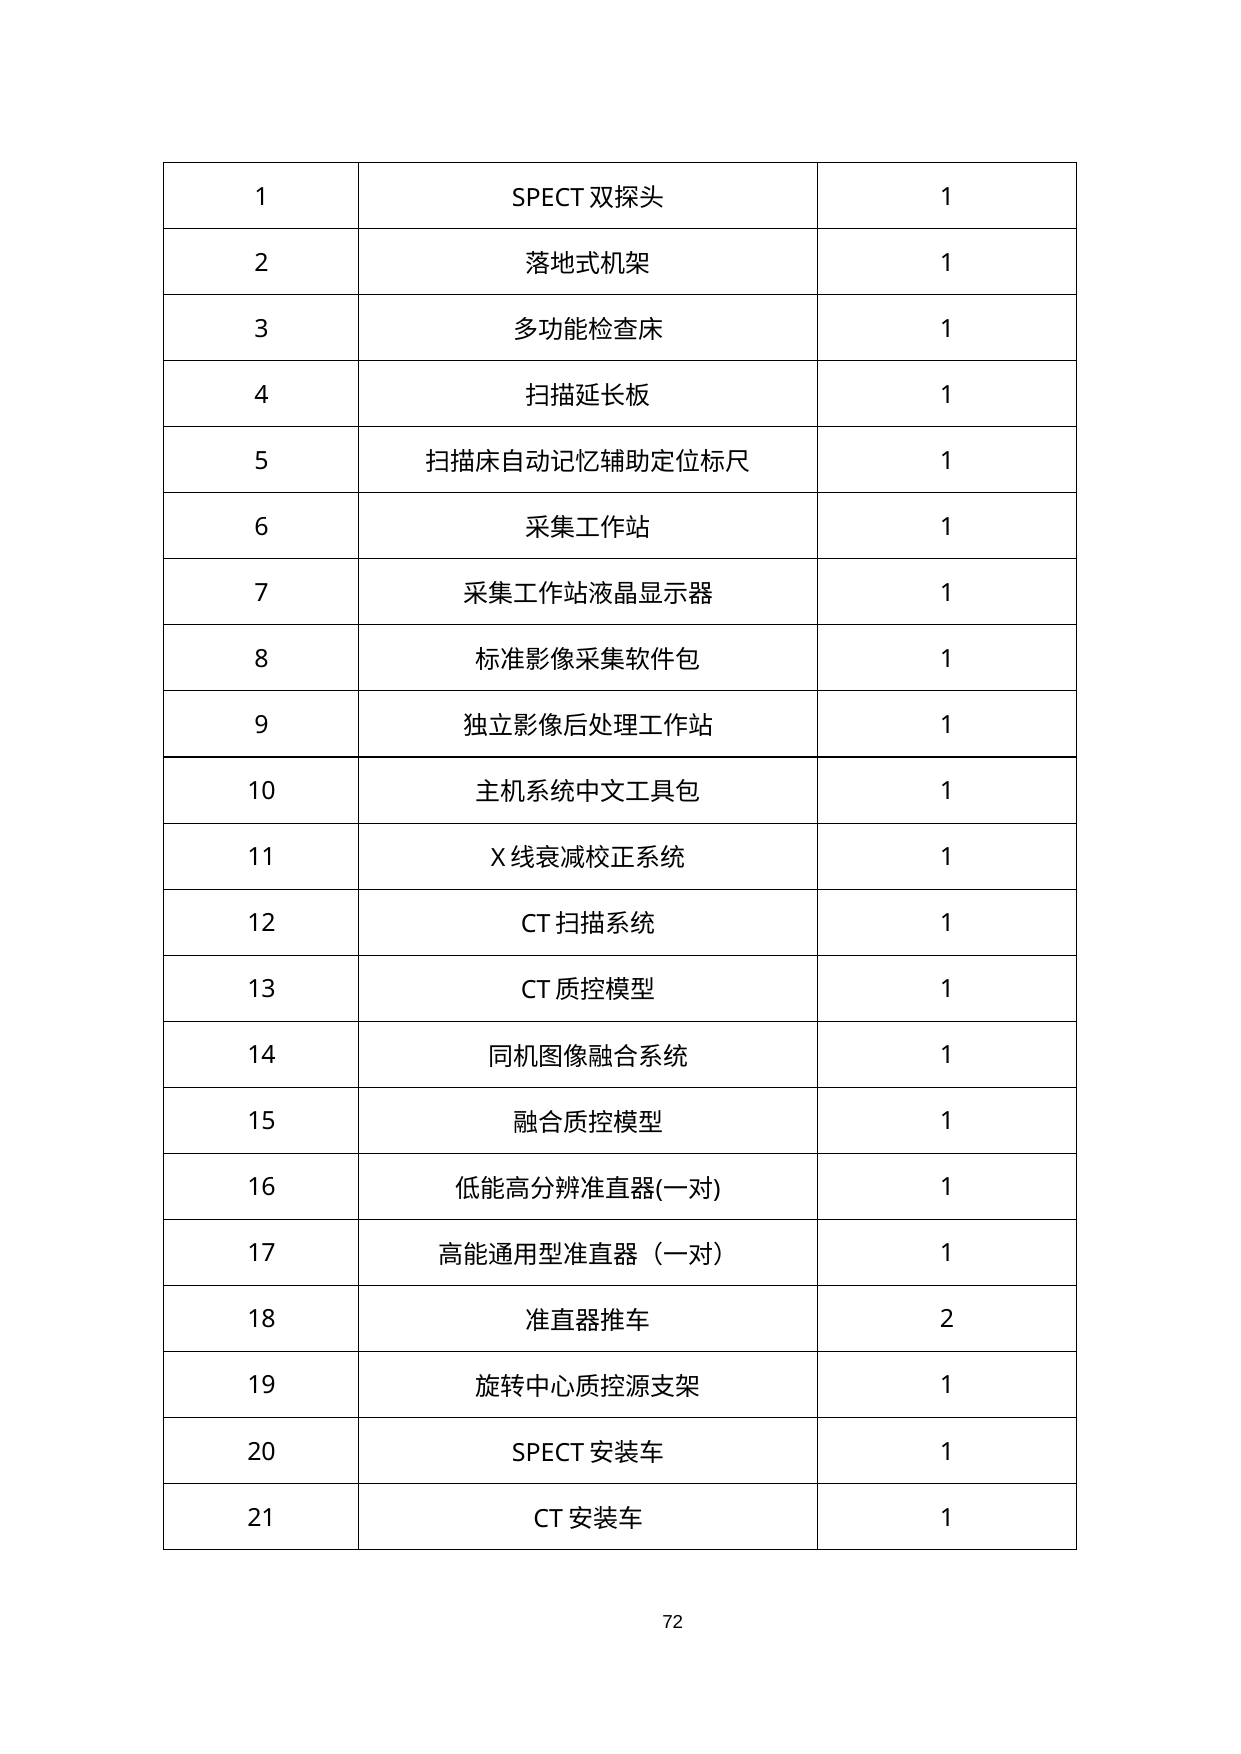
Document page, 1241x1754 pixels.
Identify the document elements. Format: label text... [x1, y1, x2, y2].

table_cell 2 [164, 229, 358, 294]
table_cell 13 [164, 956, 358, 1021]
table_cell 8 [164, 625, 358, 690]
table_cell 高能通用型准直器（一对） [359, 1220, 817, 1285]
table_cell 5 [164, 427, 358, 492]
table_cell 10 [164, 758, 358, 822]
table_cell 1 [818, 625, 1076, 690]
table_cell 3 [164, 295, 358, 360]
table_cell 1 [818, 493, 1076, 558]
table_cell 1 [818, 1022, 1076, 1087]
table_cell X线衰减校正系统 [359, 824, 817, 888]
table_cell 14 [164, 1022, 358, 1087]
table_cell 7 [164, 559, 358, 624]
table_cell 1 [818, 956, 1076, 1021]
table_cell 采集工作站液晶显示器 [359, 559, 817, 624]
table_cell 1 [818, 559, 1076, 624]
table_cell 4 [164, 361, 358, 426]
table_cell 同机图像融合系统 [359, 1022, 817, 1087]
table_cell 20 [164, 1418, 358, 1483]
table_cell 1 [818, 1088, 1076, 1153]
table_cell 1 [818, 229, 1076, 294]
table_cell 采集工作站 [359, 493, 817, 558]
table_cell 1 [818, 361, 1076, 426]
table_cell 1 [818, 427, 1076, 492]
table_cell 11 [164, 824, 358, 888]
table_cell 2 [818, 1286, 1076, 1351]
table_cell 独立影像后处理工作站 [359, 691, 817, 756]
table_cell 旋转中心质控源支架 [359, 1352, 817, 1417]
table_cell 12 [164, 890, 358, 954]
table_cell 1 [818, 163, 1076, 228]
table_cell 15 [164, 1088, 358, 1153]
table_cell 准直器推车 [359, 1286, 817, 1351]
table_cell CT质控模型 [359, 956, 817, 1021]
table_cell 1 [164, 163, 358, 228]
table_cell 1 [818, 1154, 1076, 1219]
table_cell 1 [818, 824, 1076, 888]
table_cell 9 [164, 691, 358, 756]
table_cell 1 [818, 691, 1076, 756]
table_cell 17 [164, 1220, 358, 1285]
table_cell SPECT双探头 [359, 163, 817, 228]
table_cell 1 [818, 1220, 1076, 1285]
table_cell 1 [818, 1352, 1076, 1417]
table_cell 18 [164, 1286, 358, 1351]
table_cell 扫描延长板 [359, 361, 817, 426]
table_cell 6 [164, 493, 358, 558]
table_cell 多功能检查床 [359, 295, 817, 360]
table_cell 21 [164, 1484, 358, 1549]
table_cell 1 [818, 758, 1076, 822]
table_cell 落地式机架 [359, 229, 817, 294]
table_cell SPECT安装车 [359, 1418, 817, 1483]
table_cell CT安装车 [359, 1484, 817, 1549]
table_cell 1 [818, 1484, 1076, 1549]
table_cell 1 [818, 295, 1076, 360]
table_cell 16 [164, 1154, 358, 1219]
table_cell 19 [164, 1352, 358, 1417]
table_cell CT扫描系统 [359, 890, 817, 954]
table_cell 1 [818, 1418, 1076, 1483]
table_cell 低能高分辨准直器(一对) [359, 1154, 817, 1219]
table_cell 融合质控模型 [359, 1088, 817, 1153]
table_cell 1 [818, 890, 1076, 954]
table_cell 主机系统中文工具包 [359, 758, 817, 822]
table_cell 扫描床自动记忆辅助定位标尺 [359, 427, 817, 492]
table_cell 标准影像采集软件包 [359, 625, 817, 690]
